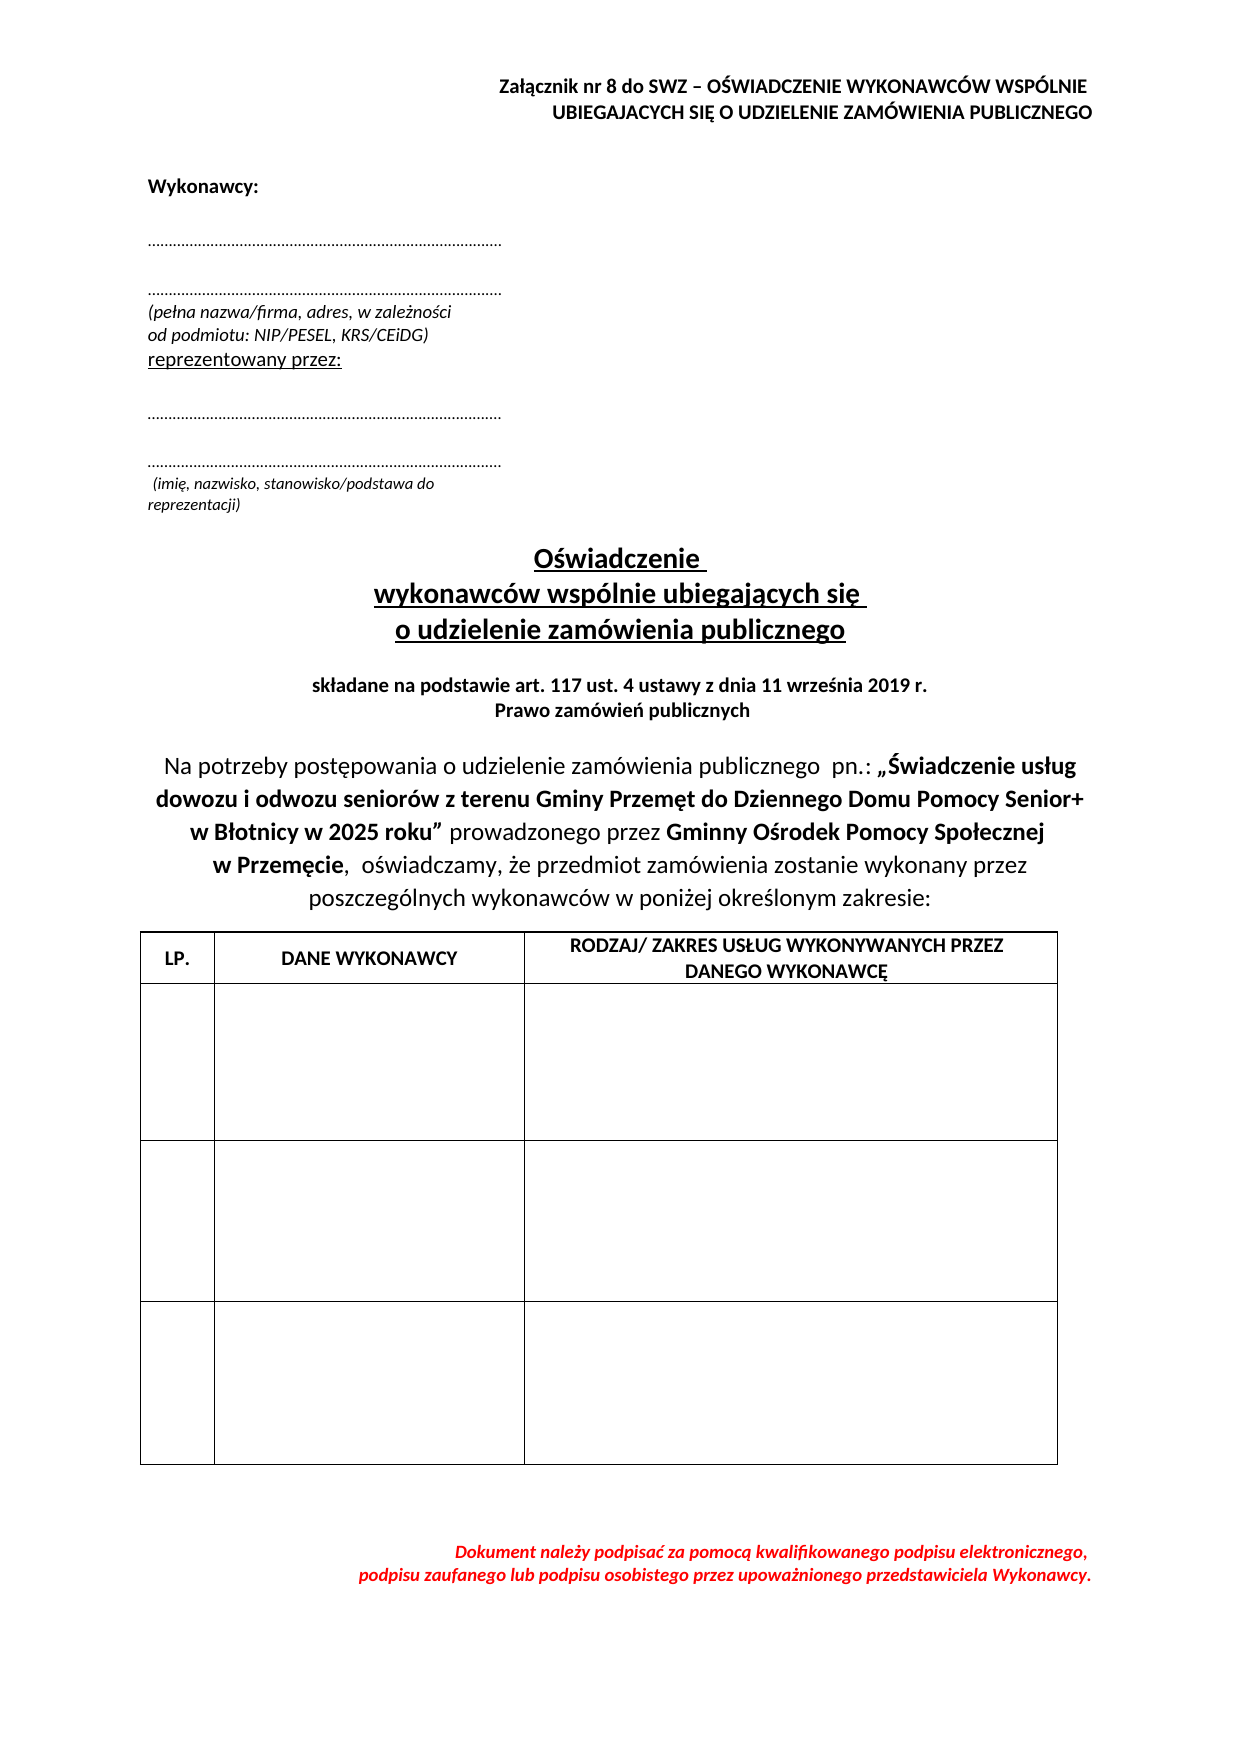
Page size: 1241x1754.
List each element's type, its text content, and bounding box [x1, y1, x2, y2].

text Oświadczenie wykonawców wspólnie ubiegających się o udzielenie zamówienia publicznego [148, 540, 1093, 647]
text (imię, nazwisko, stanowisko/podstawa do reprezentacji) [148, 474, 472, 514]
table_cell [215, 984, 524, 1140]
table_cell [141, 1302, 214, 1464]
text reprezentowany przez: [148, 346, 1093, 372]
table_cell [525, 1141, 1057, 1301]
text składane na podstawie art. 117 ust. 4 ustawy z dnia 11 września 2019 r. [148, 672, 1093, 697]
table_cell [215, 1141, 524, 1301]
table_header RODZAJ/ ZAKRES USŁUG WYKONYWANYCH PRZEZ DANEGO WYKONAWCĘ [525, 933, 1057, 983]
table_cell [215, 1302, 524, 1464]
text Wykonawcy: [148, 173, 1093, 199]
table_header DANE WYKONAWCY [215, 933, 524, 983]
table_header LP. [141, 933, 214, 983]
table_cell [141, 1141, 214, 1301]
table_cell [141, 984, 214, 1140]
text Na potrzeby postępowania o udzielenie zamówienia publicznego pn.: „Świadczenie usług dowozu i odwozu seniorów z terenu Gminy Przemęt do Dziennego Domu Pomocy Senior+ w Błotnicy w 2025 roku” prowadzonego przez Gminny Ośrodek Pomocy Społecznej w Przemęcie, oświadczamy, że przedmiot zamówienia zostanie wykonany przez poszczególnych wykonawców w poniżej określonym zakresie: [148, 750, 1093, 912]
text Prawo zamówień publicznych [148, 697, 1093, 723]
text (pełna nazwa/firma, adres, w zależności od podmiotu: NIP/PESEL, KRS/CEiDG) [148, 301, 472, 346]
table_cell [525, 984, 1057, 1140]
text Dokument należy podpisać za pomocą kwalifikowanego podpisu elektronicznego, podpisu zaufanego lub podpisu osobistego przez upoważnionego przedstawiciela Wykonawcy. [148, 1540, 1093, 1586]
table_cell [525, 1302, 1057, 1464]
